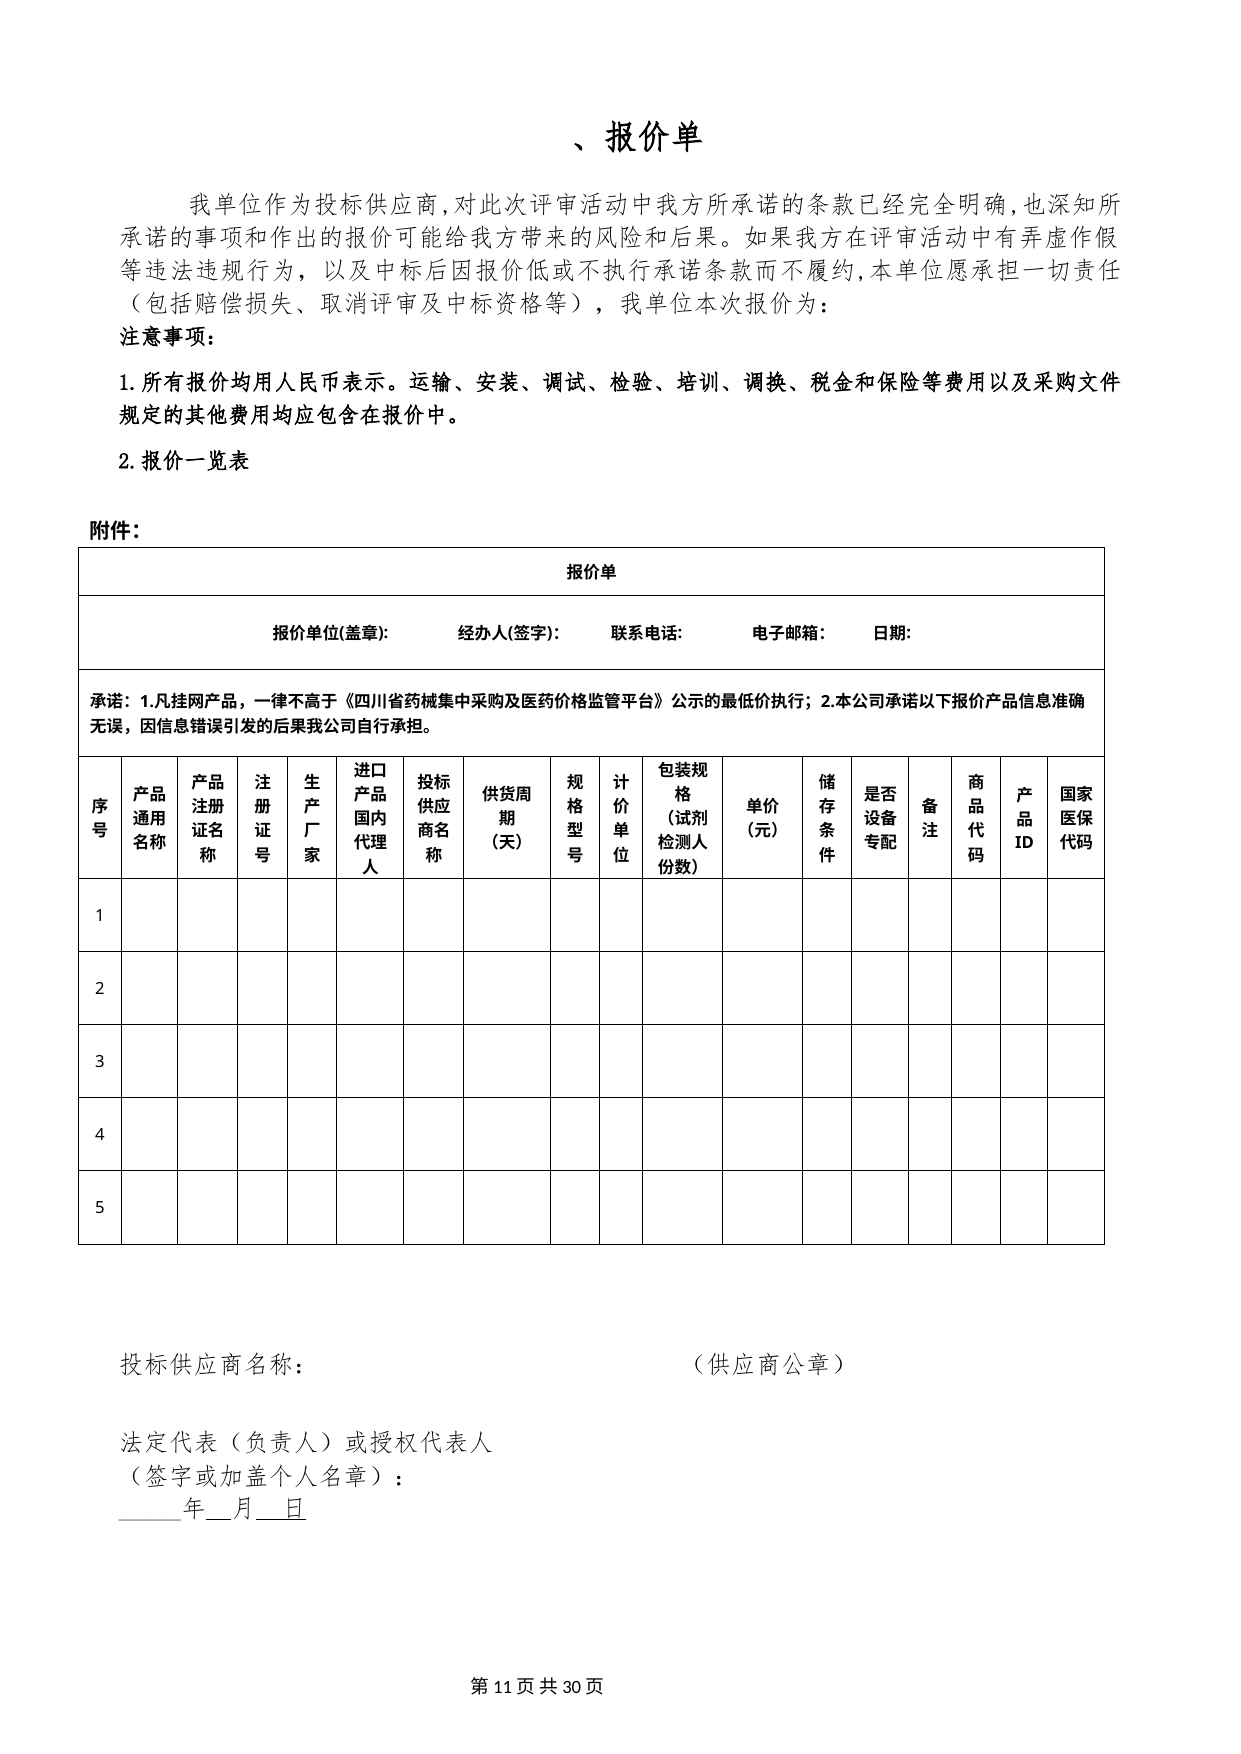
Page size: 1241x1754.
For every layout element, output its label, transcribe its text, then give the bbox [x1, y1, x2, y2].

table_cell [723, 1025, 802, 1097]
table_cell [288, 1025, 336, 1097]
table_cell [643, 1098, 722, 1170]
table_cell [551, 879, 599, 951]
table_cell [723, 1171, 802, 1243]
table_cell 产品通用名称 [122, 757, 177, 878]
table_cell [909, 1025, 951, 1097]
table_cell 注册证号 [238, 757, 287, 878]
table_cell [337, 879, 403, 951]
table_cell [643, 879, 722, 951]
table_cell 报价单位(盖章): 经办人(签字)： 联系电话: 电子邮箱： 日期: [79, 596, 1104, 668]
table_cell [122, 1098, 177, 1170]
table_cell [1001, 1171, 1047, 1243]
table_cell [464, 1098, 550, 1170]
table_cell 序号 [79, 757, 121, 878]
table_cell [178, 952, 237, 1024]
table_cell [643, 952, 722, 1024]
table_cell [803, 879, 851, 951]
table_cell [404, 879, 463, 951]
table_cell [952, 879, 1000, 951]
table_cell [122, 952, 177, 1024]
table_cell 4 [79, 1098, 121, 1170]
table_cell [464, 952, 550, 1024]
table_cell [952, 1098, 1000, 1170]
table_cell [852, 1025, 908, 1097]
table_cell [404, 1098, 463, 1170]
table_cell [551, 1025, 599, 1097]
table_cell [551, 1171, 599, 1243]
table_cell [1048, 1098, 1104, 1170]
table_cell 产品注册证名称 [178, 757, 237, 878]
table_cell [238, 879, 287, 951]
table_cell [288, 1098, 336, 1170]
text 投标供应商名称： （供应商公章） [118, 1346, 1122, 1379]
table_cell [643, 1171, 722, 1243]
table_cell [178, 879, 237, 951]
table_cell 储存条件 [803, 757, 851, 878]
table_cell [852, 952, 908, 1024]
table_cell 国家医保代码 [1048, 757, 1104, 878]
text 2.报价一览表 [118, 442, 1122, 475]
table_cell [337, 1025, 403, 1097]
table_cell 备注 [909, 757, 951, 878]
table_cell 是否设备专配 [852, 757, 908, 878]
text 我单位作为投标供应商,对此次评审活动中我方所承诺的条款已经完全明确,也深知所承诺的事项和作出的报价可能给我方带来的风险和后果。如果我方在评审活动中有弄虚作假等违法违规行为，以及中标后因报价低或不执行承诺条款而不履约,本单位愿承担一切责任（包括赔偿损失、取消评审及中标资格等），我单位本次报价为： [118, 186, 1122, 318]
table_cell [178, 1025, 237, 1097]
table_cell [600, 879, 642, 951]
table_cell [1001, 879, 1047, 951]
table_cell [404, 1025, 463, 1097]
table_cell 投标供应商名称 [404, 757, 463, 878]
table_cell [1048, 1171, 1104, 1243]
table_cell [723, 879, 802, 951]
table_cell [288, 879, 336, 951]
table_cell 包装规格 （试剂检测人份数） [643, 757, 722, 878]
table_cell [803, 1098, 851, 1170]
table_cell 产品ID [1001, 757, 1047, 878]
table_cell [178, 1171, 237, 1243]
table_cell 1 [79, 879, 121, 951]
text 注意事项： [118, 318, 1122, 351]
table_cell [464, 1025, 550, 1097]
table_cell [464, 879, 550, 951]
table_cell [404, 952, 463, 1024]
table_cell 进口产品国内代理人 [337, 757, 403, 878]
table_cell [803, 1171, 851, 1243]
table_cell [238, 1098, 287, 1170]
table_cell [852, 1171, 908, 1243]
subtitle 报价单 [118, 101, 1122, 167]
table_cell 商品代码 [952, 757, 1000, 878]
table_cell [1048, 952, 1104, 1024]
table_cell [122, 879, 177, 951]
table_cell [952, 1171, 1000, 1243]
table_cell [551, 952, 599, 1024]
text （签字或加盖个人名章）： [118, 1458, 1122, 1491]
table_cell [909, 879, 951, 951]
table_cell 承诺：1.凡挂网产品，一律不高于《四川省药械集中采购及医药价格监管平台》公示的最低价执行；2.本公司承诺以下报价产品信息准确无误，因信息错误引发的后果我公司自行承担。 [79, 670, 1104, 756]
table_cell [337, 1098, 403, 1170]
table_cell [337, 952, 403, 1024]
table_cell [952, 1025, 1000, 1097]
table_cell [238, 952, 287, 1024]
table_cell 2 [79, 952, 121, 1024]
table_cell 供货周期（天） [464, 757, 550, 878]
table_cell [803, 952, 851, 1024]
table_cell [288, 1171, 336, 1243]
table_cell [909, 1171, 951, 1243]
text _____年 月 日 [118, 1491, 1122, 1524]
table_cell [852, 879, 908, 951]
table_cell [1001, 952, 1047, 1024]
table_cell [909, 1098, 951, 1170]
table_cell 报价单 [79, 548, 1104, 595]
table_cell [238, 1025, 287, 1097]
table_cell [600, 1025, 642, 1097]
table_cell [803, 1025, 851, 1097]
table_cell [600, 1171, 642, 1243]
table_cell [1001, 1098, 1047, 1170]
table_cell [288, 952, 336, 1024]
table_cell [600, 1098, 642, 1170]
table_cell 计价 单位 [600, 757, 642, 878]
table_cell [1048, 879, 1104, 951]
table_cell 生产厂家 [288, 757, 336, 878]
table_cell [122, 1171, 177, 1243]
table_cell [723, 1098, 802, 1170]
table_cell [464, 1171, 550, 1243]
table_cell [600, 952, 642, 1024]
table_cell 3 [79, 1025, 121, 1097]
text 法定代表（负责人）或授权代表人 [118, 1425, 1122, 1458]
table_cell 单价（元） [723, 757, 802, 878]
table_cell [723, 952, 802, 1024]
table_cell [1001, 1025, 1047, 1097]
table_cell [337, 1171, 403, 1243]
table_cell [1048, 1025, 1104, 1097]
table_cell [852, 1098, 908, 1170]
table_cell 规格型号 [551, 757, 599, 878]
table_cell [952, 952, 1000, 1024]
text 1.所有报价均用人民币表示。运输、安装、调试、检验、培训、调换、税金和保险等费用以及采购文件规定的其他费用均应包含在报价中。 [118, 363, 1122, 429]
table_header 附件： [78, 511, 1104, 547]
table_cell [404, 1171, 463, 1243]
table_cell [551, 1098, 599, 1170]
table_cell [909, 952, 951, 1024]
table_cell [238, 1171, 287, 1243]
table_cell [643, 1025, 722, 1097]
table_cell 5 [79, 1171, 121, 1243]
table_cell [178, 1098, 237, 1170]
table_cell [122, 1025, 177, 1097]
